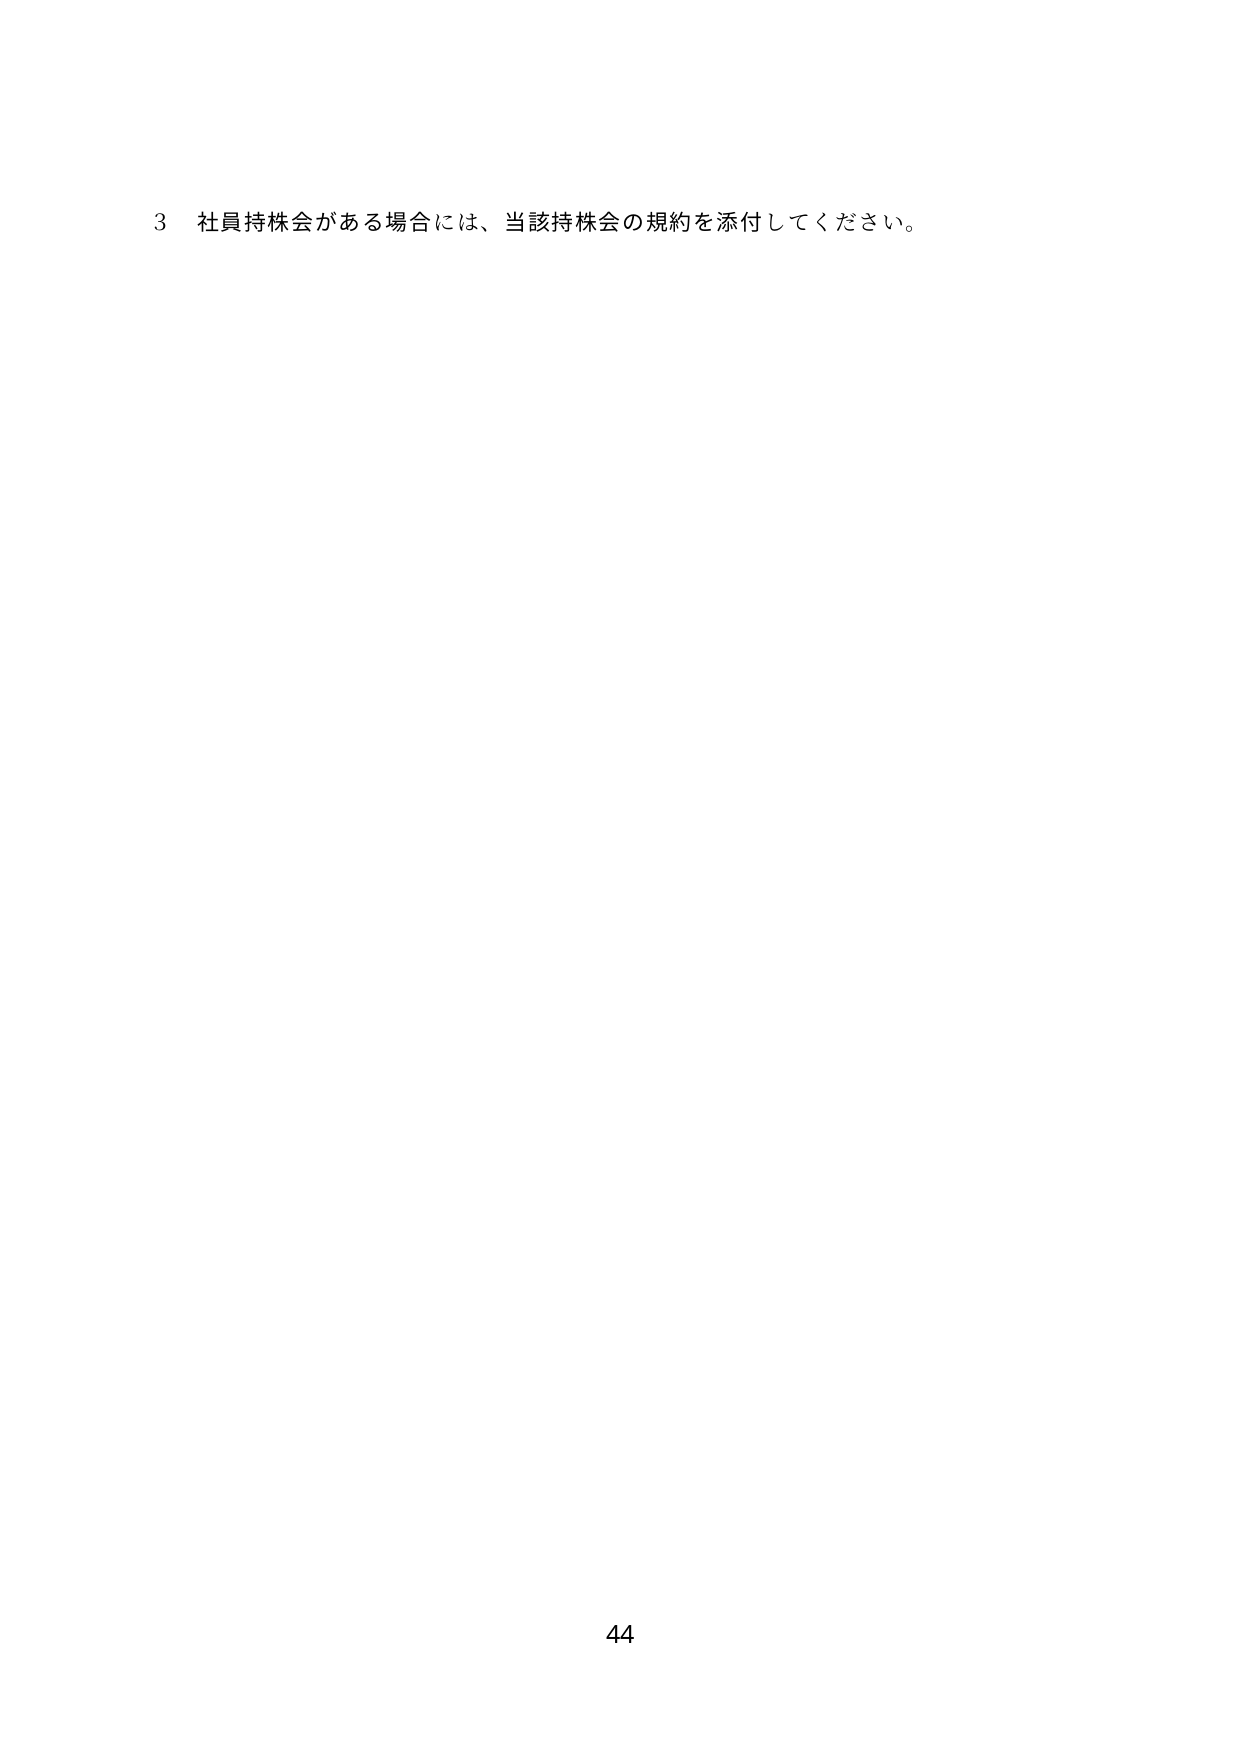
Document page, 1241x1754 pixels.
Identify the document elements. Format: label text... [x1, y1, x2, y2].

text ３ 社員持株会がある場合には、当該持株会の規約を添付してください。 [149, 202, 1091, 239]
